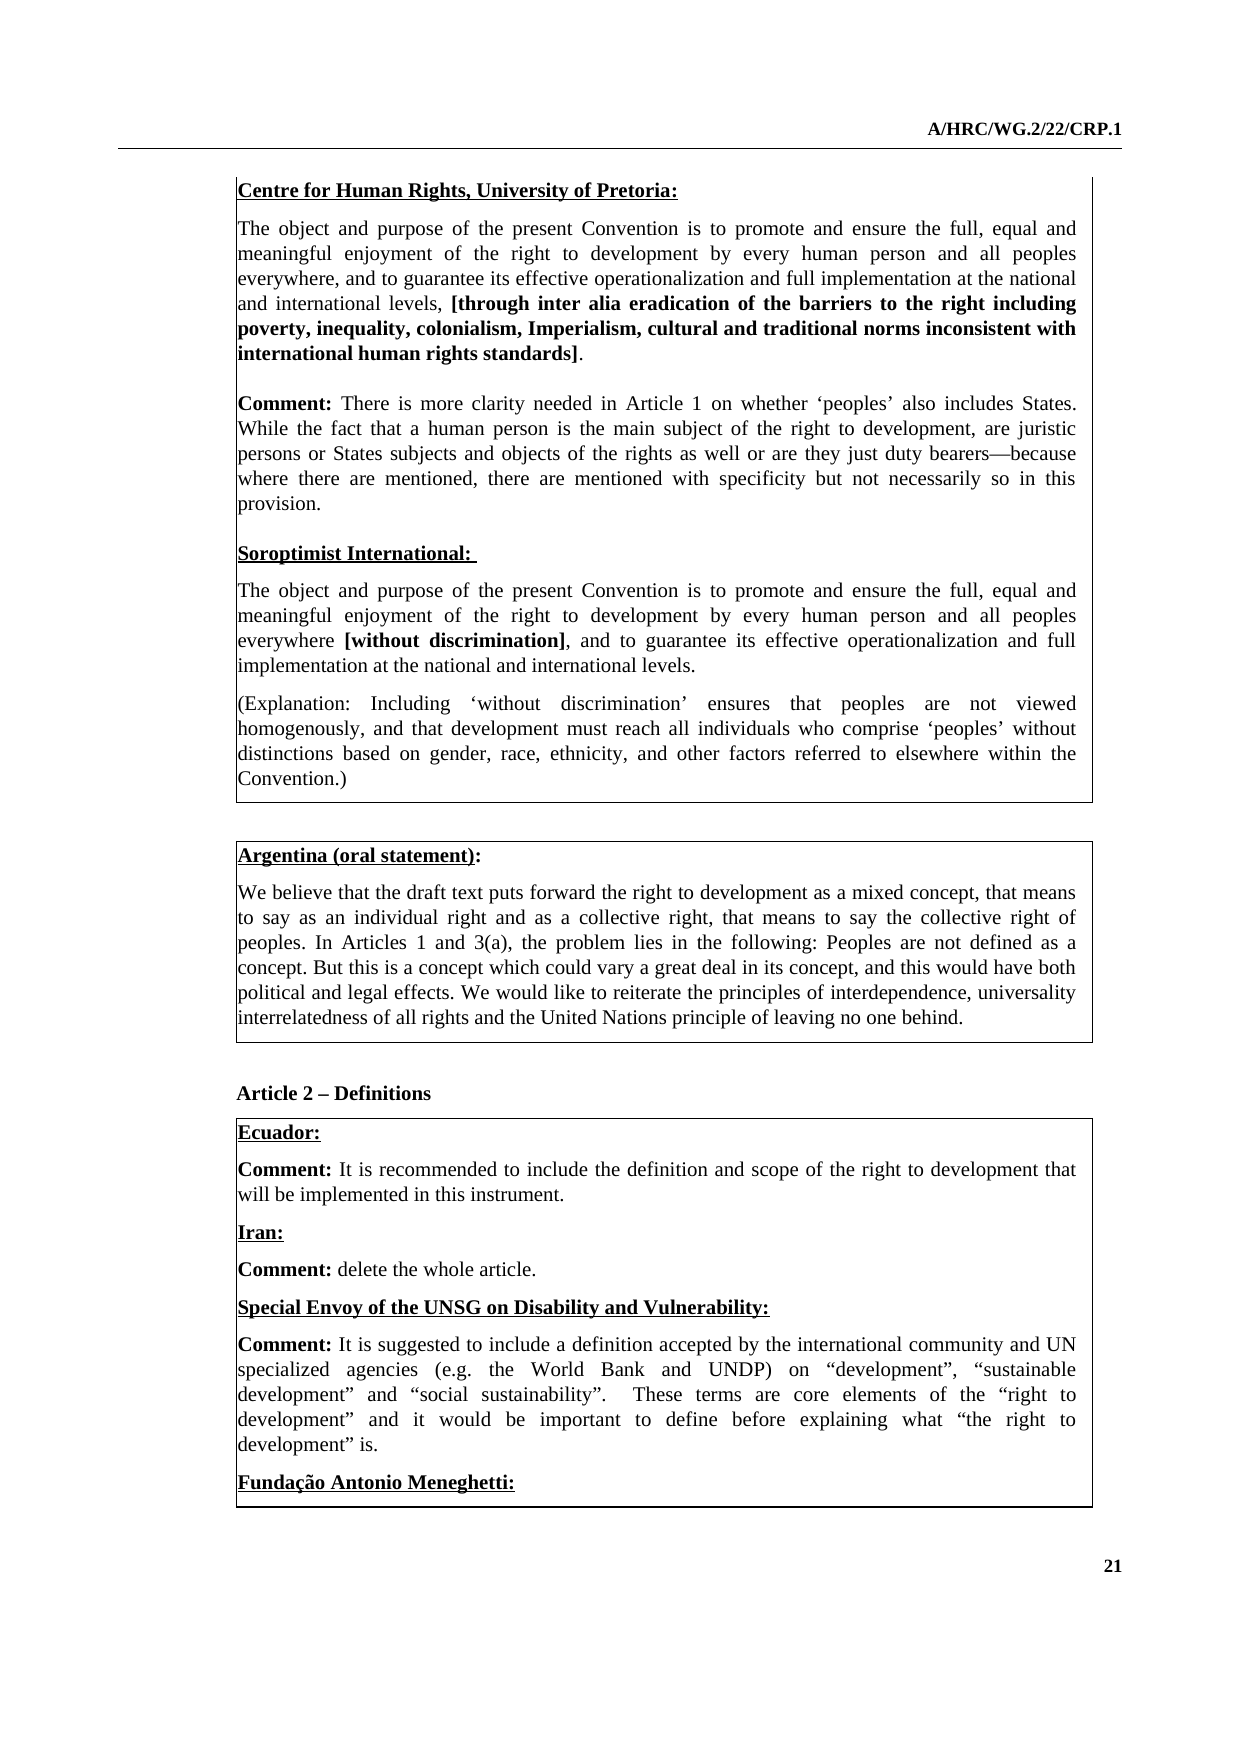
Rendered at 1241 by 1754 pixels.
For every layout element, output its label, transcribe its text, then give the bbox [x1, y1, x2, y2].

text Article 2 – Definitions [236, 1080, 1107, 1105]
table_header Argentina (oral statement): We believe that the draft text puts forward the right to development as a mixed concept, that means to say as an individual right and as a collective right, that means to say the collective right of peoples. In Articles 1 and 3(a), the problem lies in the following: Peoples are not defined as a concept. But this is a concept which could vary a great deal in its concept, and this would have both political and legal effects. We would like to reiterate the principles of interdependence, universality interrelatedness of all rights and the United Nations principle of leaving no one behind. [237, 842, 1092, 1042]
table_cell Centre for Human Rights, University of Pretoria: The object and purpose of the present Convention is to promote and ensure the full, equal and meaningful enjoyment of the right to development by every human person and all peoples everywhere, and to guarantee its effective operationalization and full implementation at the national and international levels, [through inter alia eradication of the barriers to the right including poverty, inequality, colonialism, Imperialism, cultural and traditional norms inconsistent with international human rights standards]. Comment: There is more clarity needed in Article 1 on whether ‘peoples’ also includes States. While the fact that a human person is the main subject of the right to development, are juristic persons or States subjects and objects of the rights as well or are they just duty bearers—because where there are mentioned, there are mentioned with specificity but not necessarily so in this provision. [237, 177, 1092, 540]
table_cell Soroptimist International: The object and purpose of the present Convention is to promote and ensure the full, equal and meaningful enjoyment of the right to development by every human person and all peoples everywhere [without discrimination], and to guarantee its effective operationalization and full implementation at the national and international levels. (Explanation: Including ‘without discrimination’ ensures that peoples are not viewed homogenously, and that development must reach all individuals who comprise ‘peoples’ without distinctions based on gender, race, ethnicity, and other factors referred to elsewhere within the Convention.) [237, 540, 1092, 802]
table_header Ecuador: Comment: It is recommended to include the definition and scope of the right to development that will be implemented in this instrument. Iran: Comment: delete the whole article. Special Envoy of the UNSG on Disability and Vulnerability: Comment: It is suggested to include a definition accepted by the international community and UN specialized agencies (e.g. the World Bank and UNDP) on “development”, “sustainable development” and “social sustainability”. These terms are core elements of the “right to development” and it would be important to define before explaining what “the right to development” is. [237, 1119, 1092, 1469]
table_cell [237, 1469, 1092, 1506]
